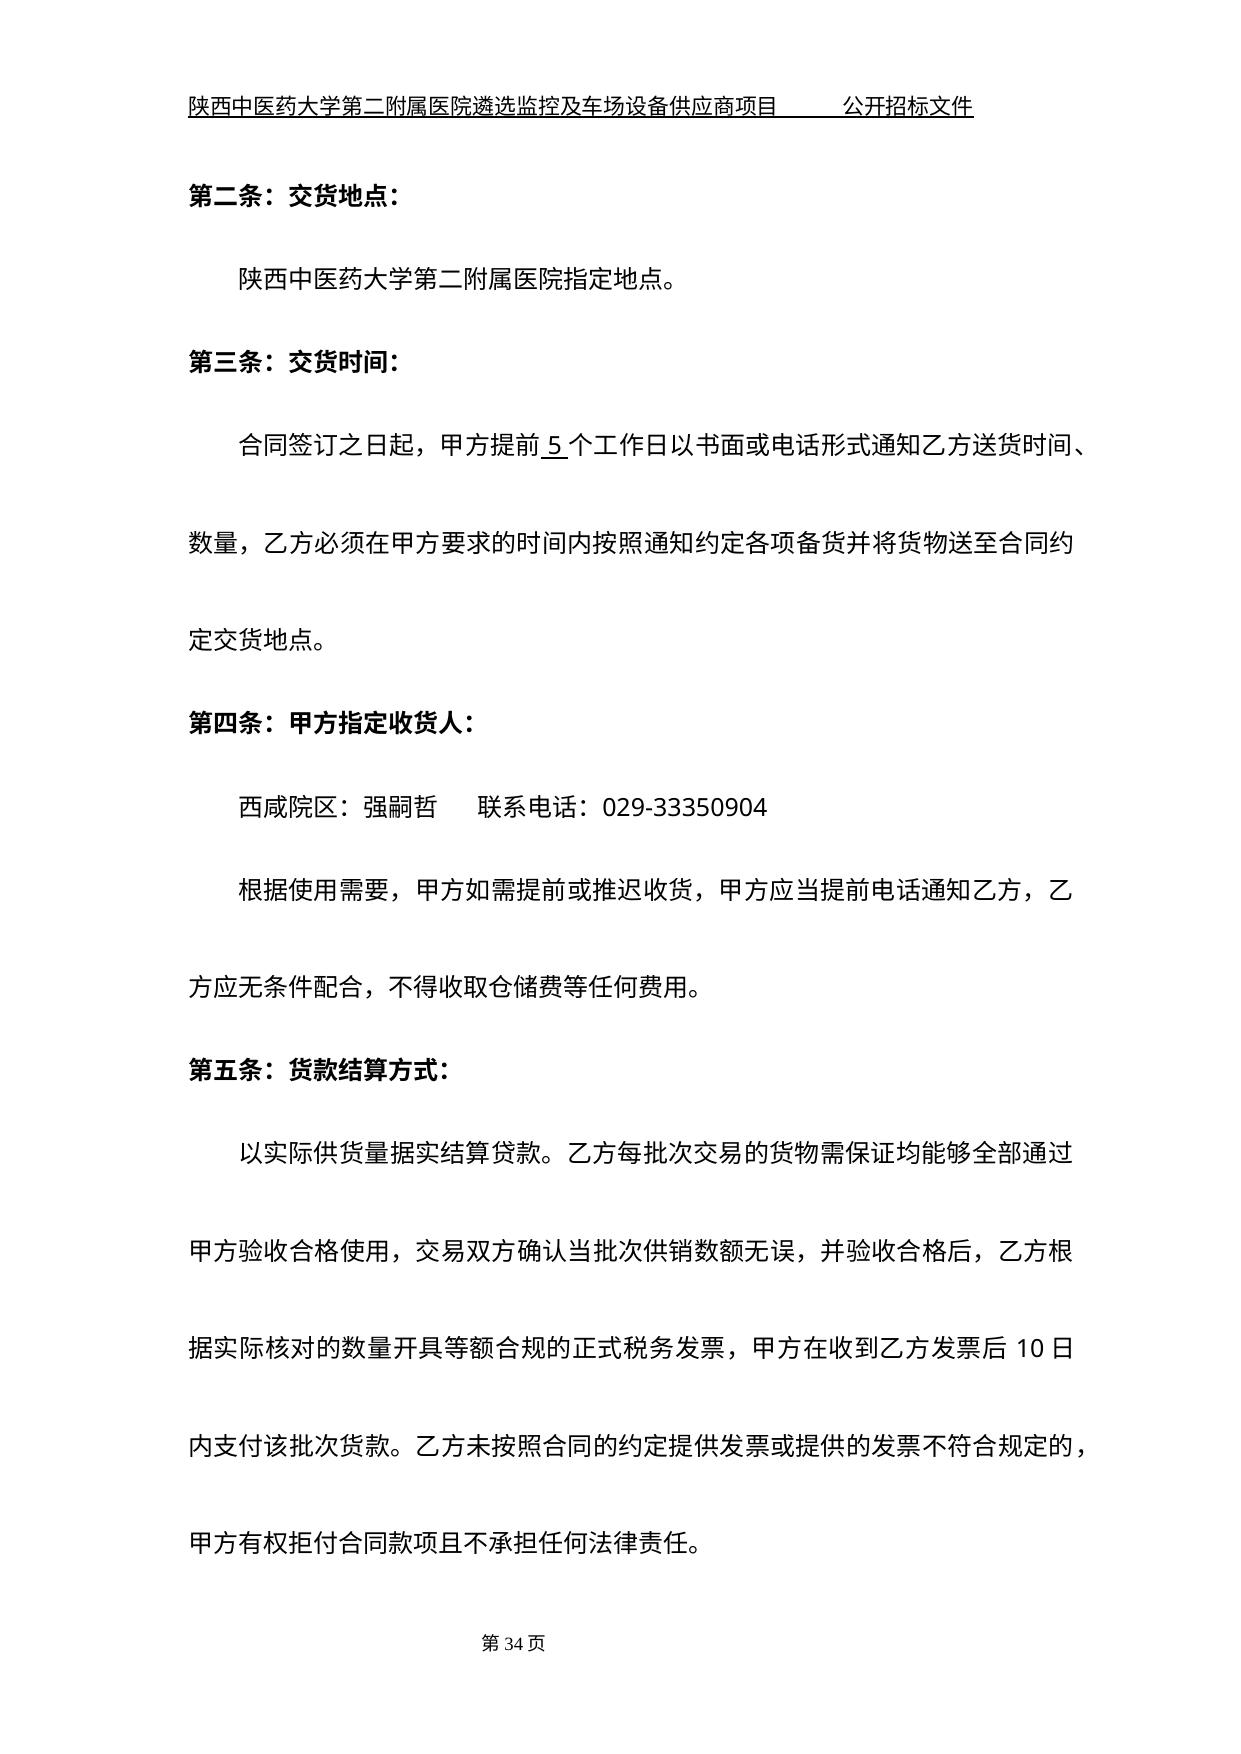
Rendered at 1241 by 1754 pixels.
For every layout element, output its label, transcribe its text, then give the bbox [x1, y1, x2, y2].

text 合同签订之日起，甲方提前 5 个工作日以书面或电话形式通知乙方送货时间、数量，乙方必须在甲方要求的时间内按照通知约定各项备货并将货物送至合同约定交货地点。 [188, 411, 1075, 671]
text 第三条：交货时间： [188, 328, 1075, 393]
text 陕西中医药大学第二附属医院指定地点。 [188, 245, 1075, 310]
text 第五条：货款结算方式： [188, 1036, 1075, 1101]
text 根据使用需要，甲方如需提前或推迟收货，甲方应当提前电话通知乙方，乙方应无条件配合，不得收取仓储费等任何费用。 [188, 856, 1075, 1018]
text 西咸院区：强嗣哲 联系电话：029-33350904 [188, 773, 1075, 838]
text 第四条：甲方指定收货人： [188, 689, 1075, 754]
text 以实际供货量据实结算贷款。乙方每批次交易的货物需保证均能够全部通过甲方验收合格使用，交易双方确认当批次供销数额无误，并验收合格后，乙方根据实际核对的数量开具等额合规的正式税务发票，甲方在收到乙方发票后10日内支付该批次货款。乙方未按照合同的约定提供发票或提供的发票不符合规定的，甲方有权拒付合同款项且不承担任何法律责任。 [188, 1119, 1075, 1574]
text 第二条：交货地点： [188, 162, 1075, 227]
